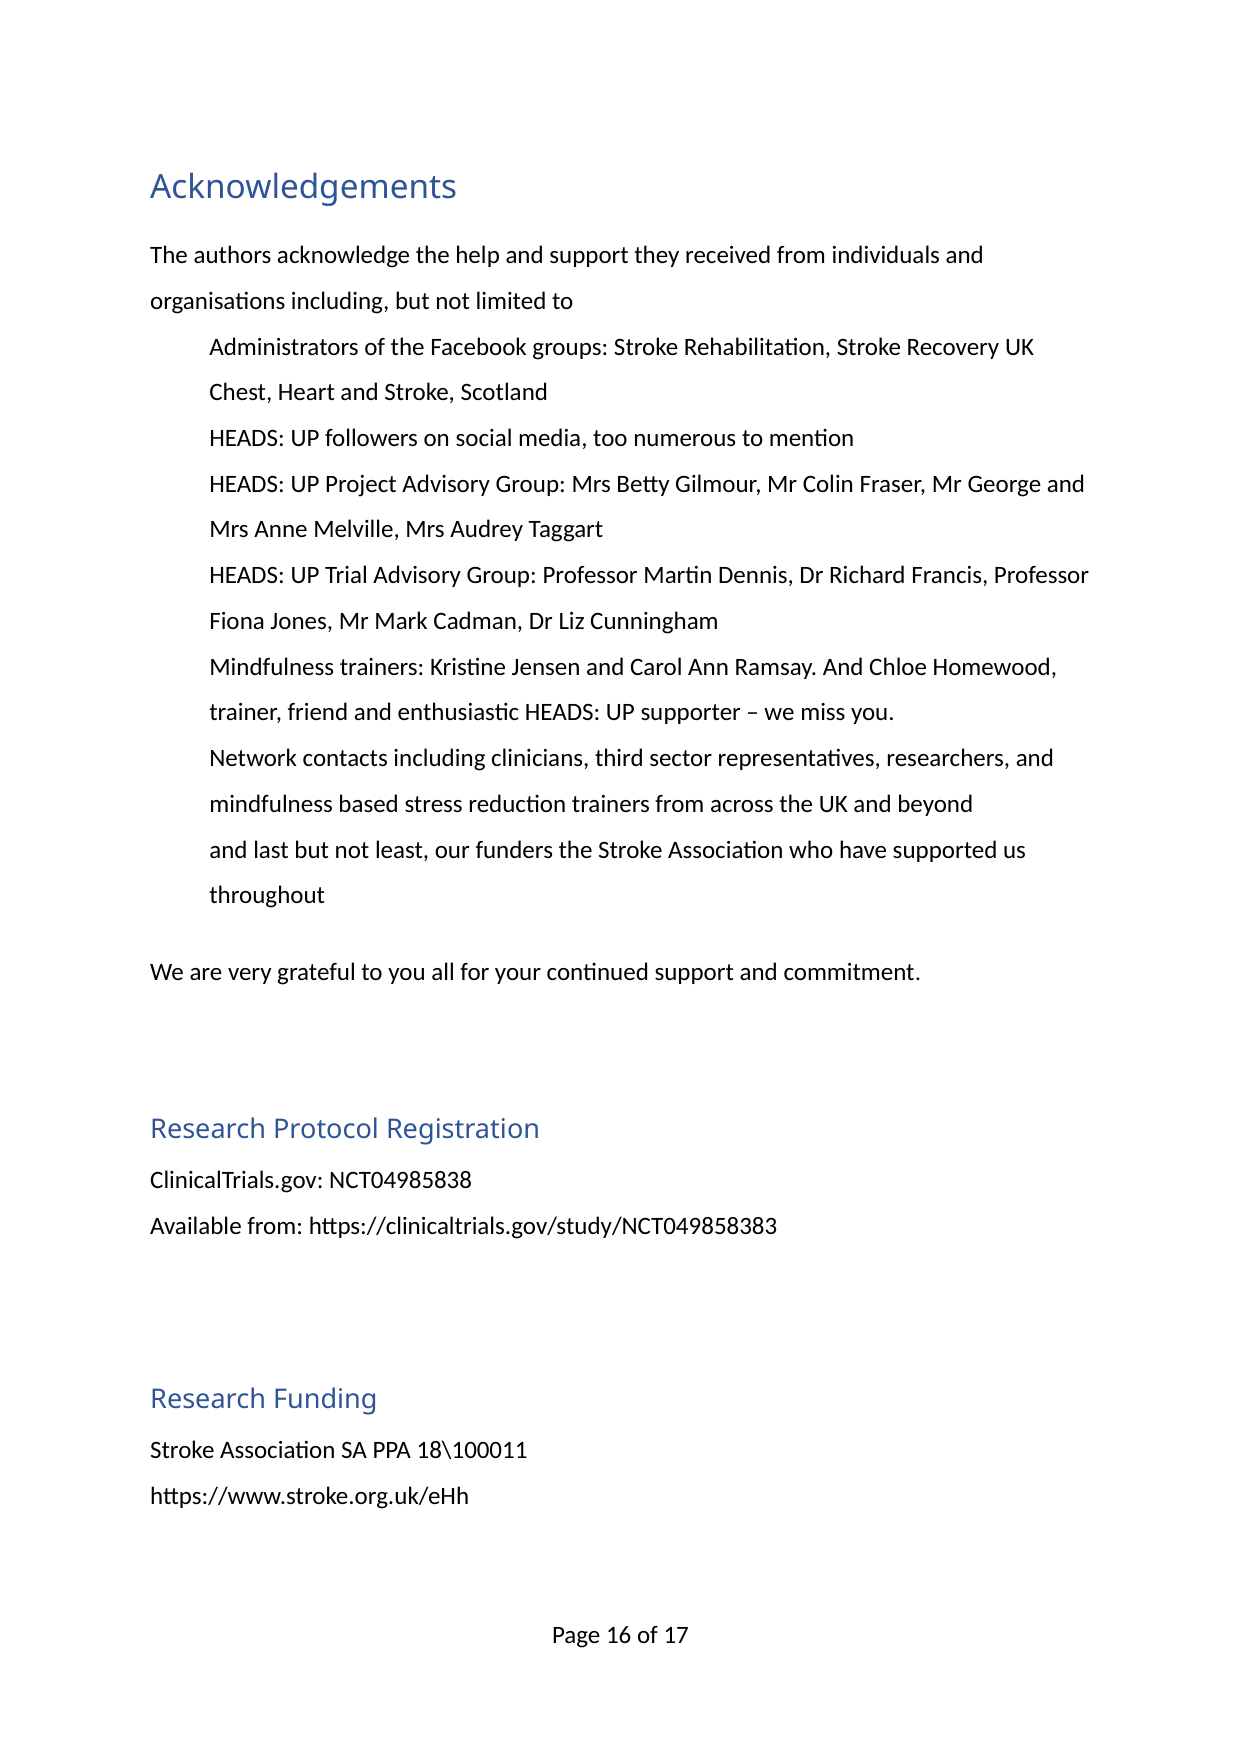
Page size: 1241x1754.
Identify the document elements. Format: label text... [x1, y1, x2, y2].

text Administrators of the Facebook groups: Stroke Rehabilitation, Stroke Recovery UK [209, 331, 1090, 361]
text The authors acknowledge the help and support they received from individuals and organisations including, but not limited to [150, 239, 1090, 316]
subtitle Research Funding [150, 1379, 1090, 1416]
text We are very grateful to you all for your continued support and commitment. [150, 956, 1090, 986]
text Mindfulness trainers: Kristine Jensen and Carol Ann Ramsay. And Chloe Homewood, trainer, friend and enthusiastic HEADS: UP supporter – we miss you. [209, 651, 1090, 727]
subtitle Acknowledgements [150, 163, 1090, 209]
text HEADS: UP followers on social media, too numerous to mention [209, 422, 1090, 453]
text Network contacts including clinicians, third sector representatives, researchers, and mindfulness based stress reduction trainers from across the UK and beyond [209, 742, 1090, 818]
text HEADS: UP Project Advisory Group: Mrs Betty Gilmour, Mr Colin Fraser, Mr George and Mrs Anne Melville, Mrs Audrey Taggart [209, 468, 1090, 544]
subtitle Research Protocol Registration [150, 1109, 1090, 1146]
text Chest, Heart and Stroke, Scotland [209, 376, 1090, 407]
text https://www.stroke.org.uk/eHh [150, 1480, 1090, 1511]
text HEADS: UP Trial Advisory Group: Professor Martin Dennis, Dr Richard Francis, Professor Fiona Jones, Mr Mark Cadman, Dr Liz Cunningham [209, 559, 1090, 636]
text and last but not least, our funders the Stroke Association who have supported us throughout [209, 834, 1090, 910]
text Available from: https://clinicaltrials.gov/study/NCT049858383 [150, 1210, 1090, 1241]
text Stroke Association SA PPA 18\100011 [150, 1434, 1090, 1465]
text ClinicalTrials.gov: NCT04985838 [150, 1165, 1090, 1195]
